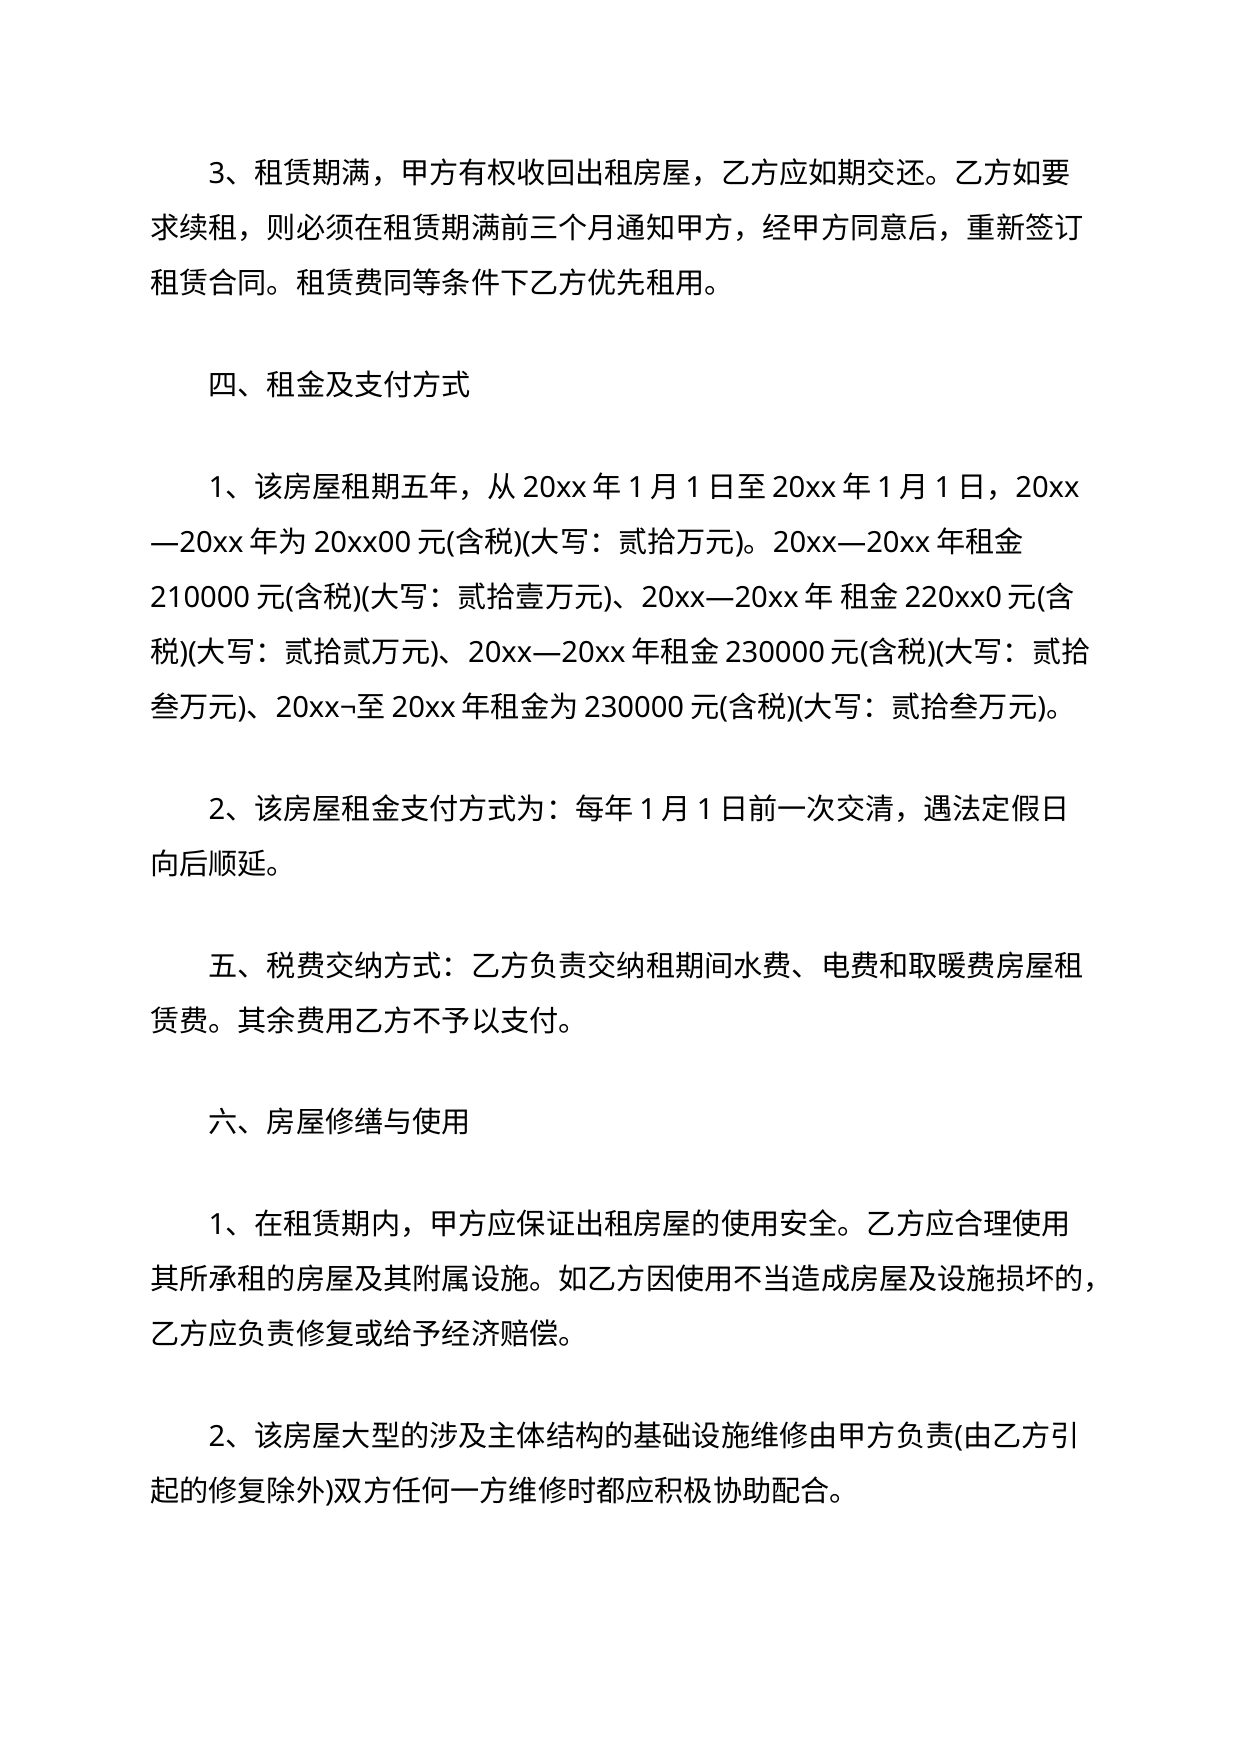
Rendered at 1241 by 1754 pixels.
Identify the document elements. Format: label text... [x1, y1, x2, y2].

text 六、房屋修缮与使用 [150, 1099, 1090, 1141]
text 1、该房屋租期五年，从20xx年1月1日至20xx年1月1日，20xx—20xx年为20xx00元(含税)(大写：贰拾万元)。20xx—20xx年租金210000元(含税)(大写：贰拾壹万元)、20xx—20xx年 租金220xx0元(含税)(大写：贰拾贰万元)、20xx—20xx年租金230000元(含税)(大写：贰拾叁万元)、20xx¬至20xx年租金为230000元(含税)(大写：贰拾叁万元)。 [150, 463, 1090, 726]
text 3、租赁期满，甲方有权收回出租房屋，乙方应如期交还。乙方如要求续租，则必须在租赁期满前三个月通知甲方，经甲方同意后，重新签订租赁合同。租赁费同等条件下乙方优先租用。 [150, 150, 1090, 302]
text 四、租金及支付方式 [150, 362, 1090, 404]
text 五、税费交纳方式：乙方负责交纳租期间水费、电费和取暖费房屋租赁费。其余费用乙方不予以支付。 [150, 942, 1090, 1039]
text 2、该房屋租金支付方式为：每年1月1日前一次交清，遇法定假日向后顺延。 [150, 785, 1090, 883]
text 2、该房屋大型的涉及主体结构的基础设施维修由甲方负责(由乙方引起的修复除外)双方任何一方维修时都应积极协助配合。 [150, 1412, 1090, 1510]
text 1、在租赁期内，甲方应保证出租房屋的使用安全。乙方应合理使用其所承租的房屋及其附属设施。如乙方因使用不当造成房屋及设施损坏的，乙方应负责修复或给予经济赔偿。 [150, 1201, 1090, 1353]
